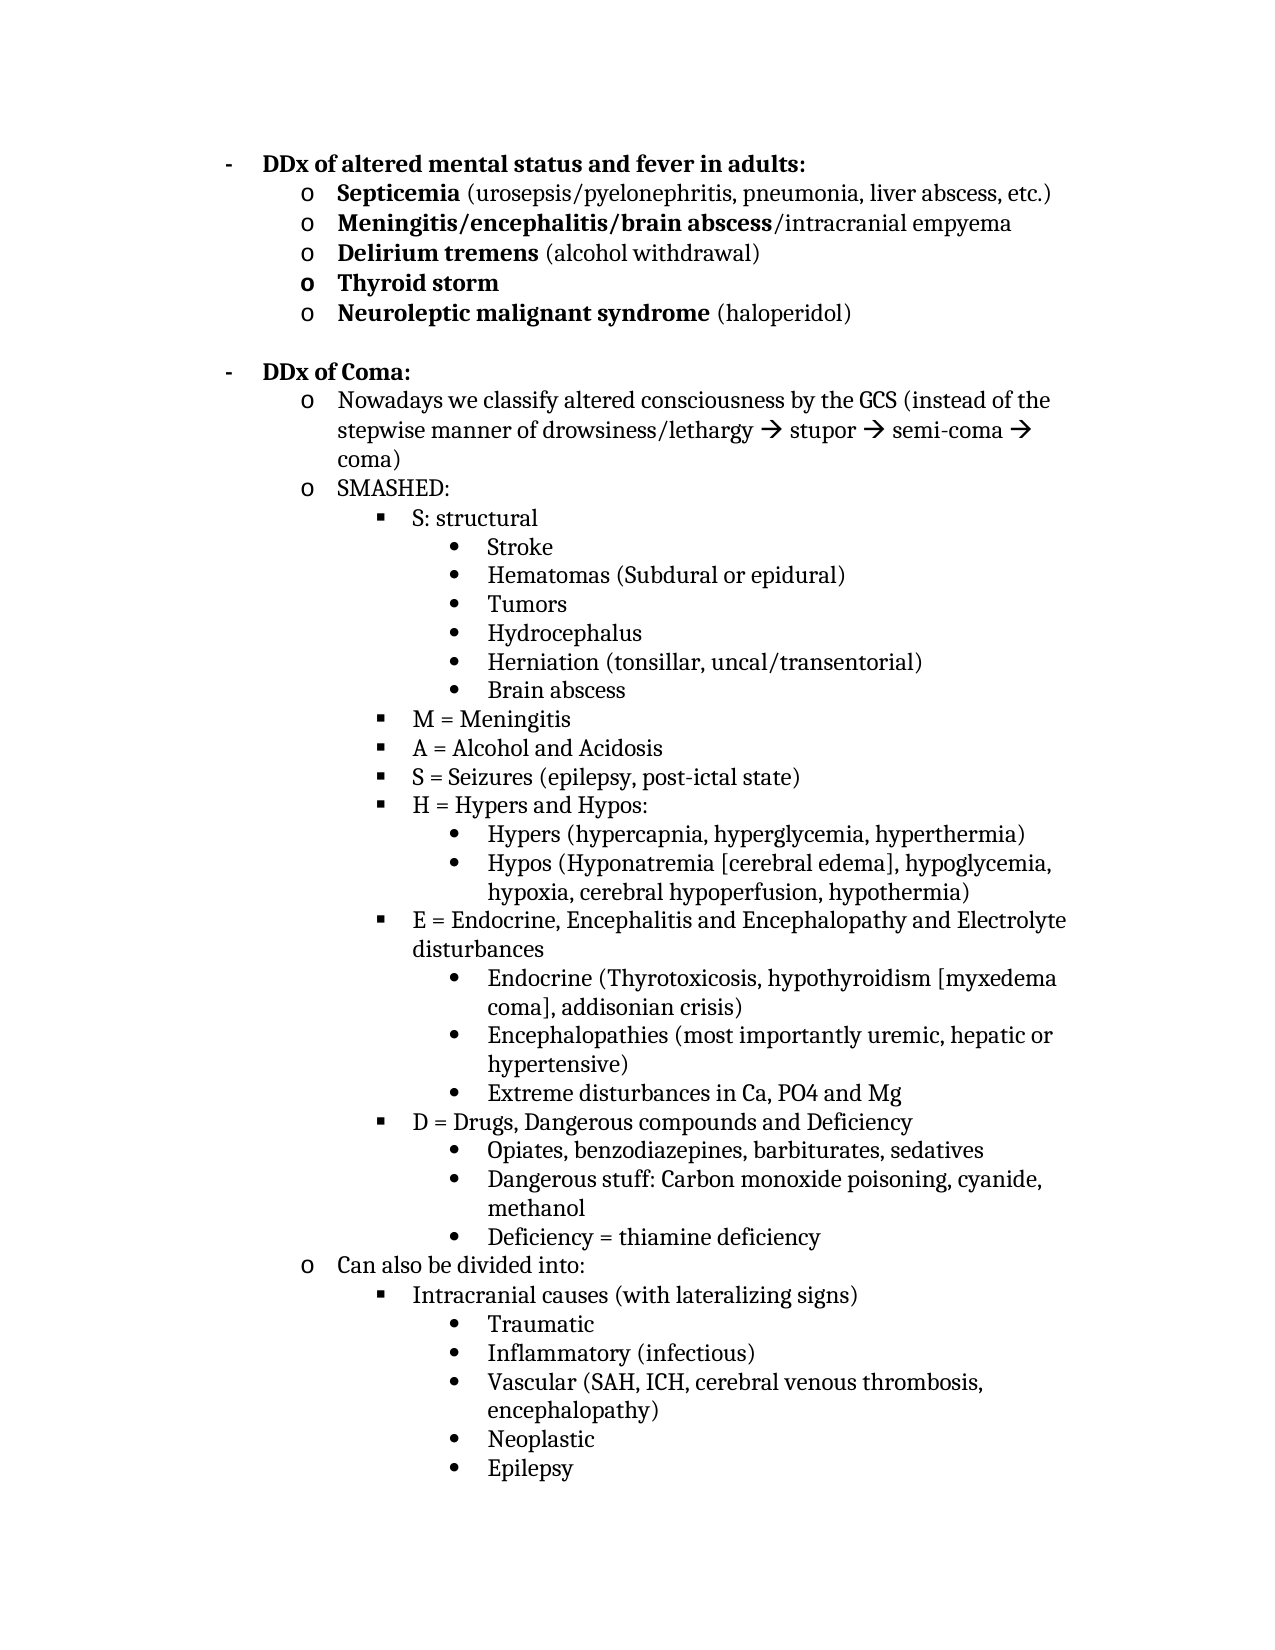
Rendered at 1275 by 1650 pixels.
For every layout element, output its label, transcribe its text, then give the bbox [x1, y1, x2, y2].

list Hypos (Hyponatremia [cerebral edema], hypoglycemia, hypoxia, cerebral hypoperfusion, hypothermia) [450, 849, 1087, 906]
list S = Seizures (epilepsy, post-ictal state) [375, 762, 1087, 791]
list Opiates, benzodiazepines, barbiturates, sedatives [450, 1136, 1087, 1165]
list Hydrocephalus [450, 619, 1087, 647]
list Can also be divided into: [300, 1251, 1087, 1281]
list Traumatic [450, 1310, 1087, 1339]
list DDx of altered mental status and fever in adults: [225, 150, 1087, 179]
list Herniation (tonsillar, uncal/transentorial) [450, 647, 1087, 676]
list D = Drugs, Dangerous compounds and Deficiency [375, 1107, 1087, 1136]
list Endocrine (Thyrotoxicosis, hypothyroidism [myxedema coma], addisonian crisis) [450, 964, 1087, 1021]
list Delirium tremens (alcohol withdrawal) [300, 239, 1087, 269]
list Deficiency = thiamine deficiency [450, 1222, 1087, 1251]
list Nowadays we classify altered consciousness by the GCS (instead of the stepwise manner of drowsiness/lethargy stupor semi-coma coma) [300, 386, 1087, 474]
list H = Hypers and Hypos: [375, 791, 1087, 820]
list Thyroid storm [300, 269, 1087, 299]
list E = Endocrine, Encephalitis and Encephalopathy and Electrolyte disturbances [375, 906, 1087, 964]
list Hematomas (Subdural or epidural) [450, 561, 1087, 590]
list SMASHED: [300, 474, 1087, 504]
list Tumors [450, 590, 1087, 619]
list Meningitis/encephalitis/brain abscess/intracranial empyema [300, 209, 1087, 239]
list Epilepsy [450, 1454, 1087, 1482]
list A = Alcohol and Acidosis [375, 734, 1087, 762]
list Intracranial causes (with lateralizing signs) [375, 1281, 1087, 1310]
list M = Meningitis [375, 705, 1087, 734]
list Encephalopathies (most importantly uremic, hepatic or hypertensive) [450, 1021, 1087, 1079]
list Vascular (SAH, ICH, cerebral venous thrombosis, encephalopathy) [450, 1367, 1087, 1425]
list Stroke [450, 532, 1087, 561]
list Inflammatory (infectious) [450, 1339, 1087, 1367]
list DDx of Coma: [225, 357, 1087, 386]
list Brain abscess [450, 676, 1087, 705]
list S: structural [375, 504, 1087, 532]
list Hypers (hypercapnia, hyperglycemia, hyperthermia) [450, 820, 1087, 849]
list Extreme disturbances in Ca, PO4 and Mg [450, 1079, 1087, 1107]
list Dangerous stuff: Carbon monoxide poisoning, cyanide, methanol [450, 1165, 1087, 1222]
list Neoplastic [450, 1425, 1087, 1454]
list Neuroleptic malignant syndrome (haloperidol) [300, 299, 1087, 329]
list Septicemia (urosepsis/pyelonephritis, pneumonia, liver abscess, etc.) [300, 179, 1087, 209]
